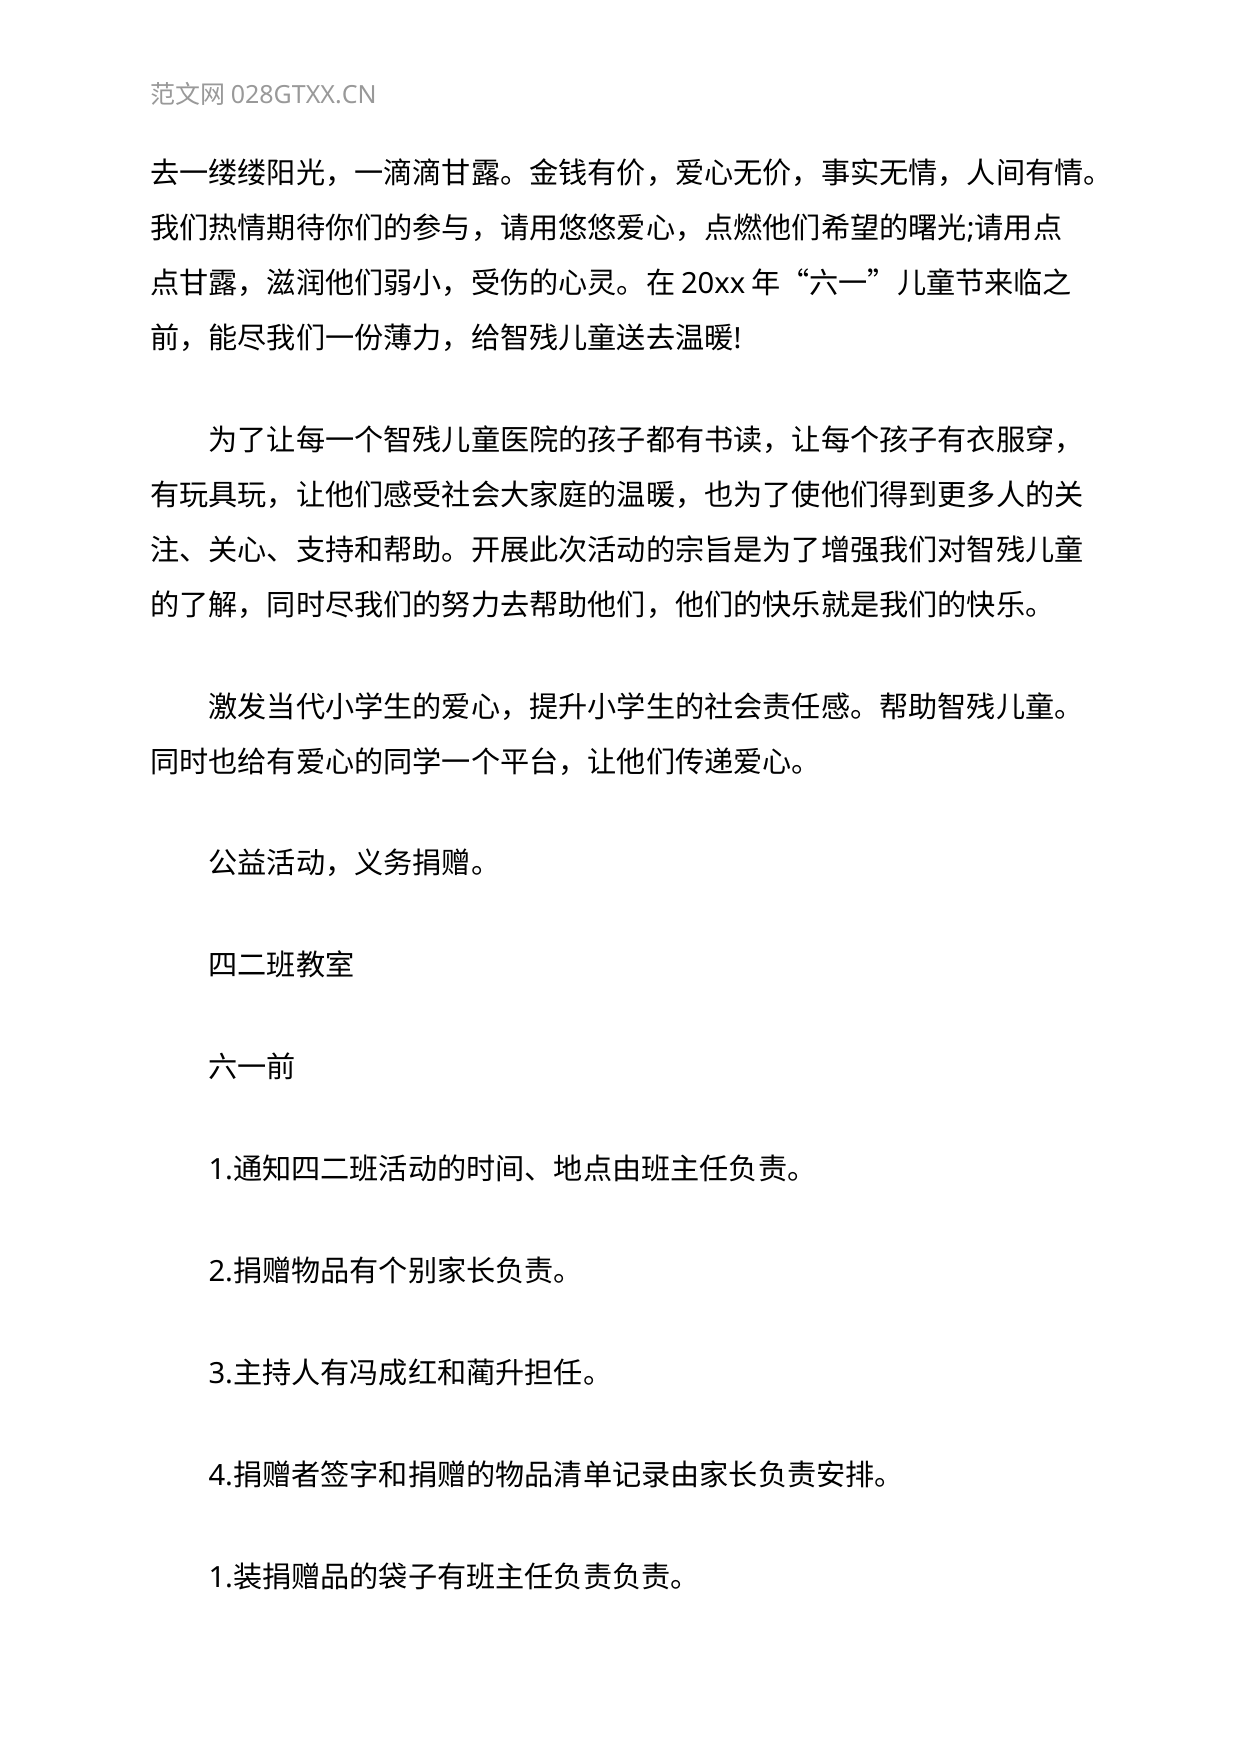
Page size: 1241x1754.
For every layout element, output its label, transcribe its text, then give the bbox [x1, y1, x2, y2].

text 四二班教室 [150, 942, 1090, 984]
text 2.捐赠物品有个别家长负责。 [150, 1247, 1090, 1290]
text 激发当代小学生的爱心，提升小学生的社会责任感。帮助智残儿童。同时也给有爱心的同学一个平台，让他们传递爱心。 [150, 683, 1090, 781]
text 公益活动，义务捐赠。 [150, 840, 1090, 882]
text 3.主持人有冯成红和蔺升担任。 [150, 1349, 1090, 1392]
text 六一前 [150, 1043, 1090, 1086]
text 1.装捐赠品的袋子有班主任负责负责。 [150, 1553, 1090, 1596]
text 为了让每一个智残儿童医院的孩子都有书读，让每个孩子有衣服穿，有玩具玩，让他们感受社会大家庭的温暖，也为了使他们得到更多人的关注、关心、支持和帮助。开展此次活动的宗旨是为了增强我们对智残儿童的了解，同时尽我们的努力去帮助他们，他们的快乐就是我们的快乐。 [150, 417, 1090, 624]
text 4.捐赠者签字和捐赠的物品清单记录由家长负责安排。 [150, 1451, 1090, 1494]
text 1.通知四二班活动的时间、地点由班主任负责。 [150, 1145, 1090, 1188]
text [150, 150, 1090, 357]
